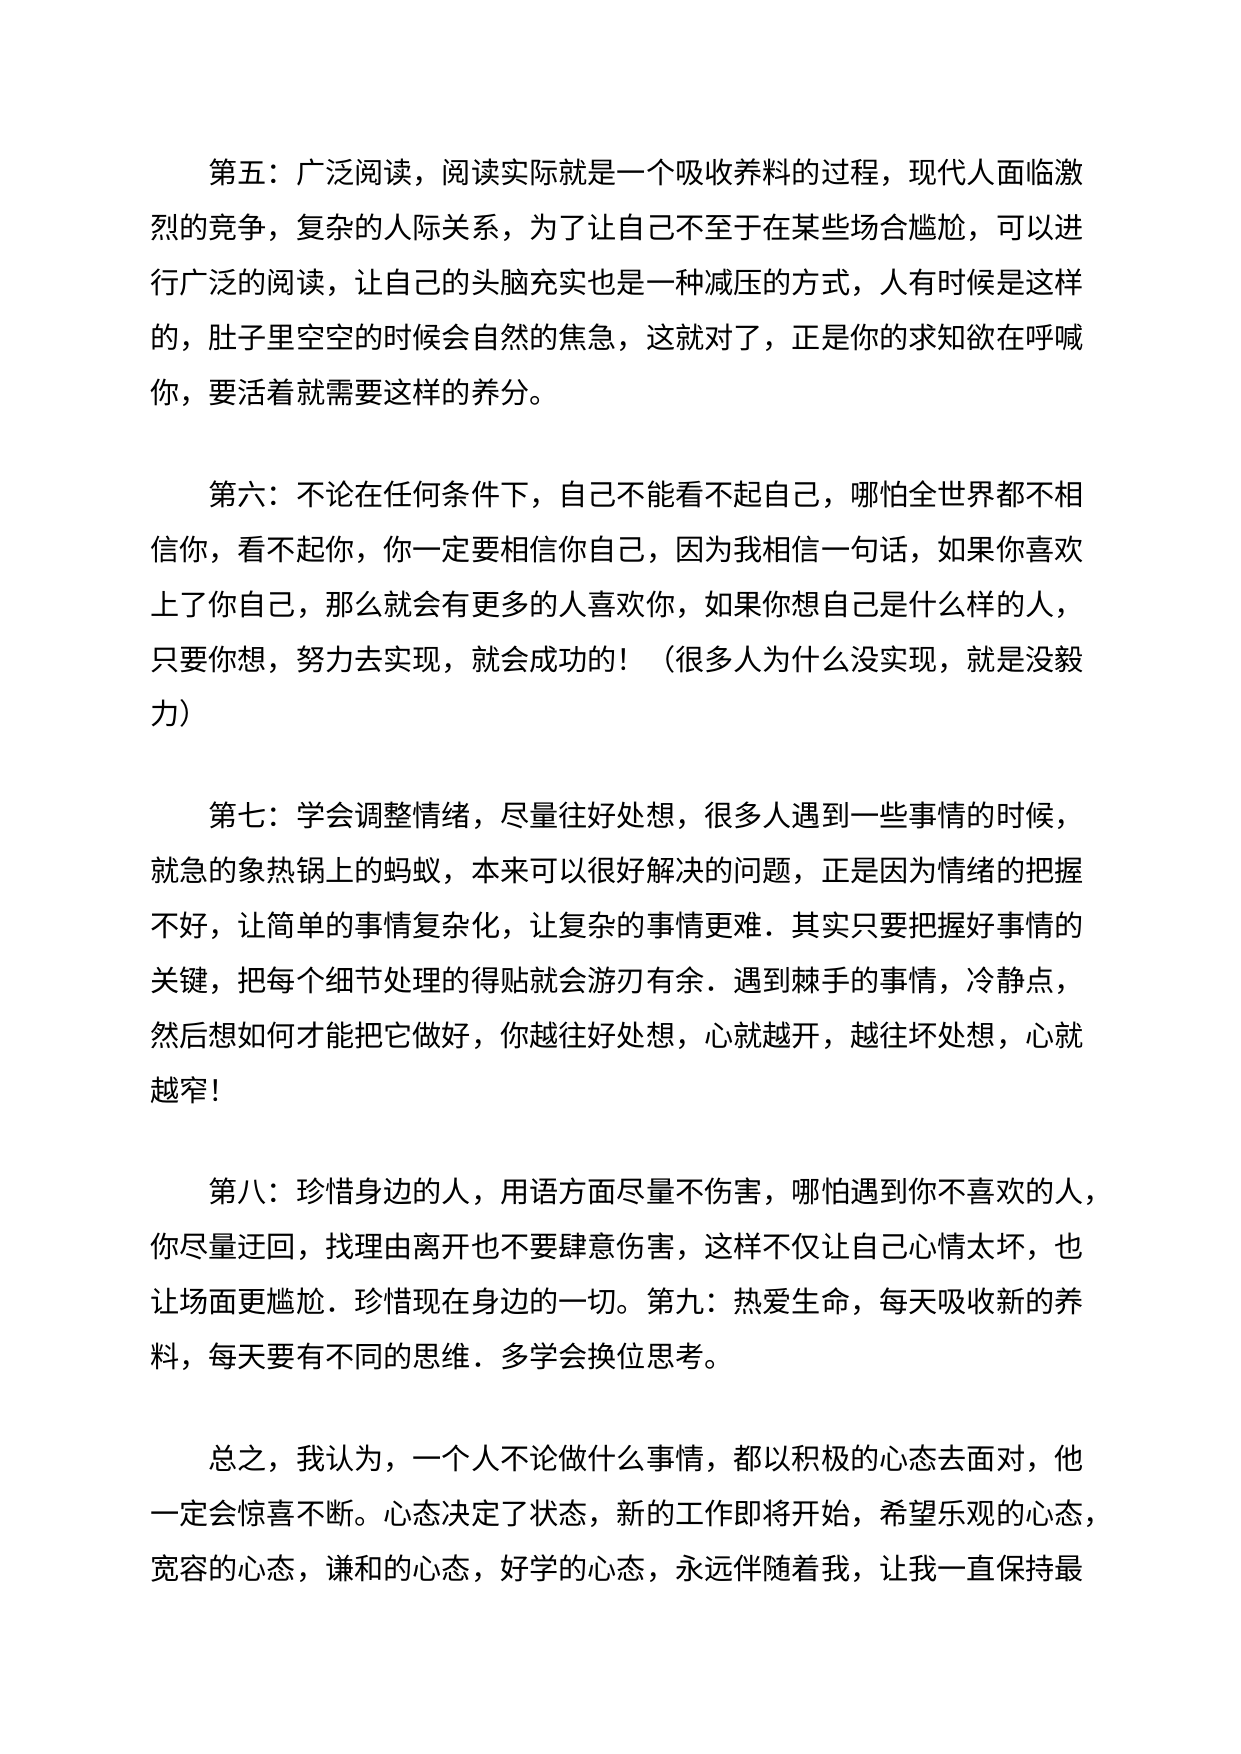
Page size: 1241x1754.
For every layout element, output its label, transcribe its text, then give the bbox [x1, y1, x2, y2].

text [150, 1435, 1090, 1587]
text 第五：广泛阅读，阅读实际就是一个吸收养料的过程，现代人面临激烈的竞争，复杂的人际关系，为了让自己不至于在某些场合尴尬，可以进行广泛的阅读，让自己的头脑充实也是一种减压的方式，人有时候是这样的，肚子里空空的时候会自然的焦急，这就对了，正是你的求知欲在呼喊你，要活着就需要这样的养分。 [150, 150, 1090, 412]
text 第七：学会调整情绪，尽量往好处想，很多人遇到一些事情的时候，就急的象热锅上的蚂蚁，本来可以很好解决的问题，正是因为情绪的把握不好，让简单的事情复杂化，让复杂的事情更难．其实只要把握好事情的关键，把每个细节处理的得贴就会游刃有余．遇到棘手的事情，冷静点，然后想如何才能把它做好，你越往好处想，心就越开，越往坏处想，心就越窄！ [150, 793, 1090, 1109]
text 第八：珍惜身边的人，用语方面尽量不伤害，哪怕遇到你不喜欢的人，你尽量迂回，找理由离开也不要肆意伤害，这样不仅让自己心情太坏，也让场面更尴尬．珍惜现在身边的一切。第九：热爱生命，每天吸收新的养料，每天要有不同的思维．多学会换位思考。 [150, 1169, 1090, 1376]
text 第六：不论在任何条件下，自己不能看不起自己，哪怕全世界都不相信你，看不起你，你一定要相信你自己，因为我相信一句话，如果你喜欢上了你自己，那么就会有更多的人喜欢你，如果你想自己是什么样的人，只要你想，努力去实现，就会成功的！（很多人为什么没实现，就是没毅力） [150, 471, 1090, 733]
